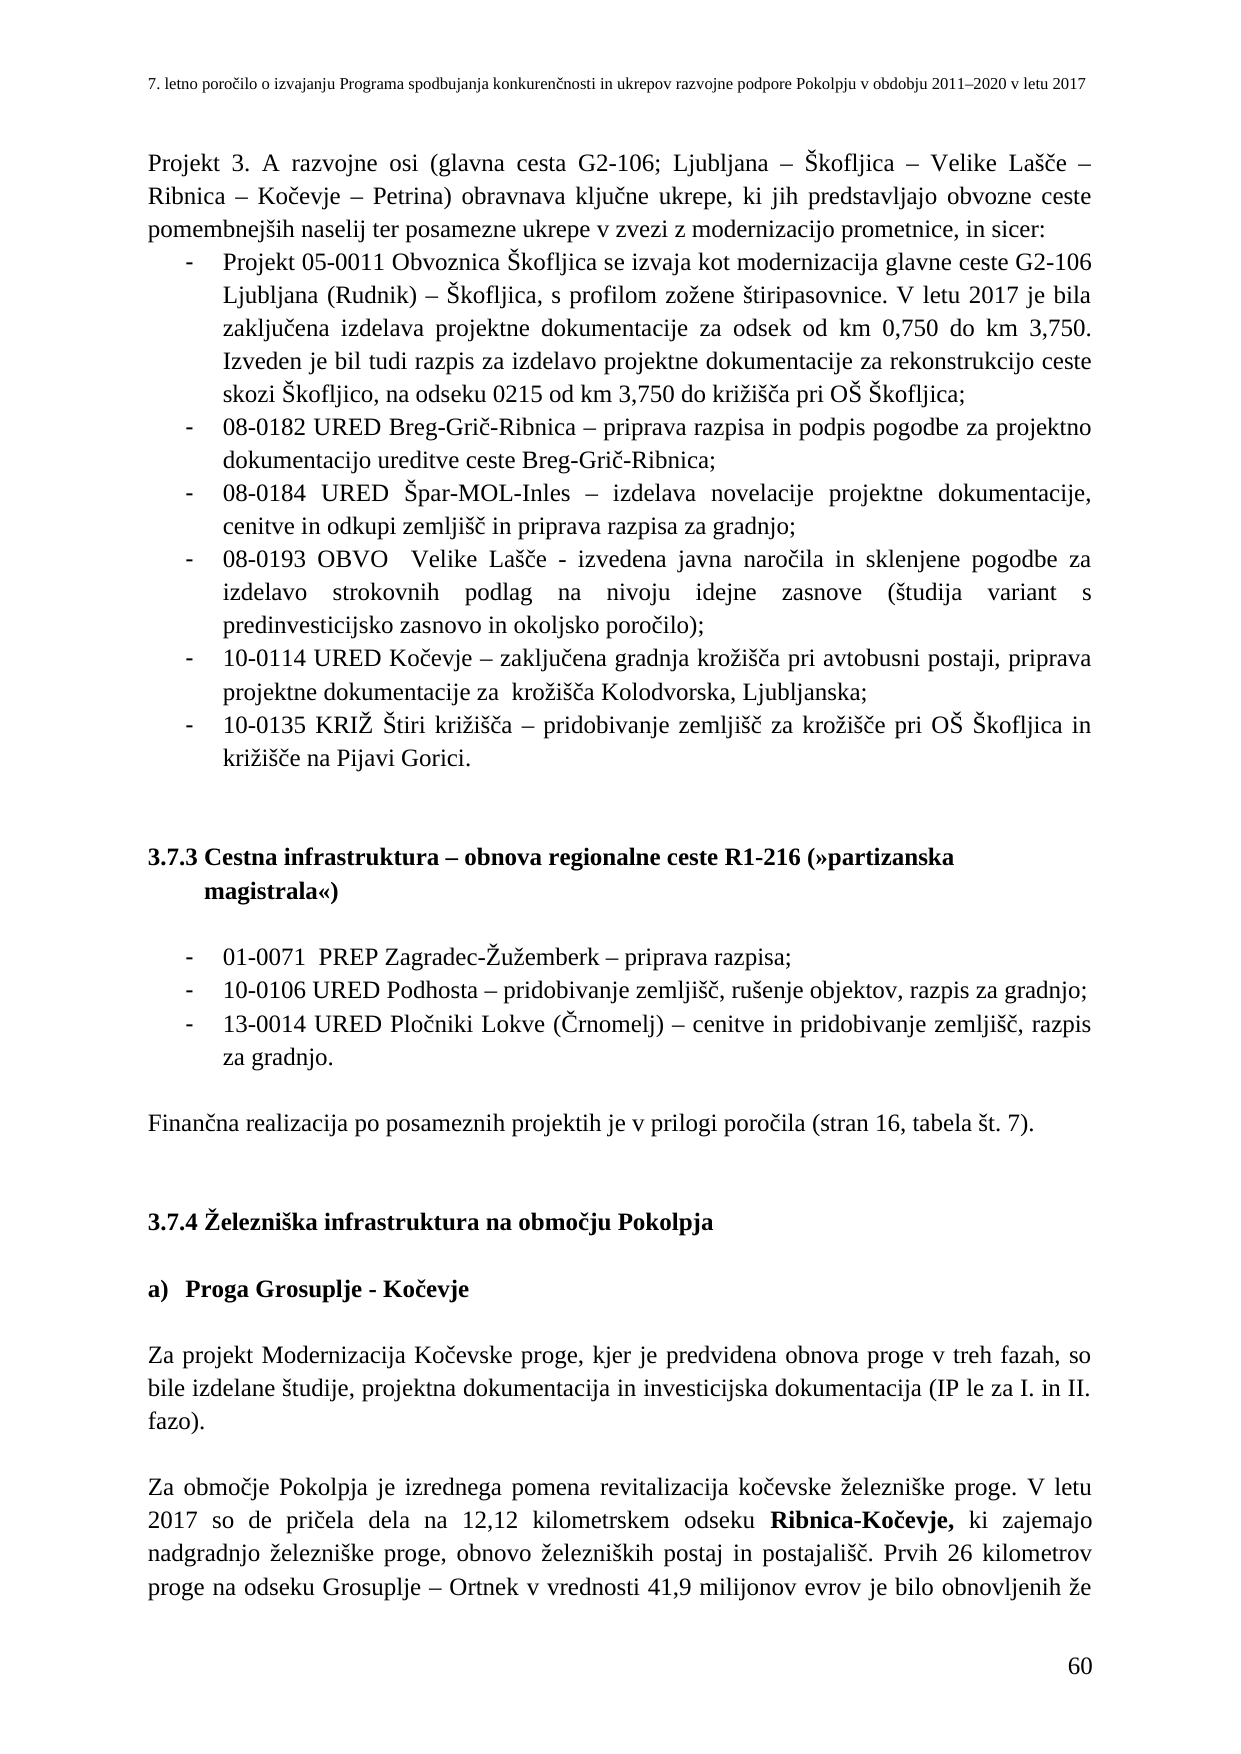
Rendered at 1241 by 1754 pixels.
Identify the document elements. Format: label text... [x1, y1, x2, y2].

list 10-0135 KRIŽ Štiri križišča – pridobivanje zemljišč za krožišče pri OŠ Škofljica in križišče na Pijavi Gorici. [185, 709, 1092, 771]
list 08-0182 URED Breg-Grič-Ribnica – priprava razpisa in podpis pogodbe za projektno dokumentacijo ureditve ceste Breg-Grič-Ribnica; [185, 412, 1092, 474]
list 08-0184 URED Špar-MOL-Inles – izdelava novelacije projektne dokumentacije, cenitve in odkupi zemljišč in priprava razpisa za gradnjo; [185, 478, 1092, 540]
text Projekt 3. A razvojne osi (glavna cesta G2-106; Ljubljana – Škofljica – Velike Lašče – Ribnica – Kočevje – Petrina) obravnava ključne ukrepe, ki jih predstavljajo obvozne ceste pomembnejših naselij ter posamezne ukrepe v zvezi z modernizacijo prometnice, in sicer: [148, 148, 1092, 242]
list 10-0106 URED Podhosta – pridobivanje zemljišč, rušenje objektov, razpis za gradnjo; [185, 976, 1092, 1004]
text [148, 1472, 1092, 1600]
list 08-0193 OBVO Velike Lašče - izvedena javna naročila in sklenjene pogodbe za izdelavo strokovnih podlag na nivoju idejne zasnove (študija variant s predinvesticijsko zasnovo in okoljsko poročilo); [185, 544, 1092, 639]
list Projekt 05-0011 Obvoznica Škofljica se izvaja kot modernizacija glavne ceste G2-106 Ljubljana (Rudnik) – Škofljica, s profilom zožene štiripasovnice. V letu 2017 je bila zaključena izdelava projektne dokumentacije za odsek od km 0,750 do km 3,750. Izveden je bil tudi razpis za izdelavo projektne dokumentacije za rekonstrukcijo ceste skozi Škofljico, na odseku 0215 od km 3,750 do križišča pri OŠ Škofljica; [185, 247, 1092, 408]
list 13-0014 URED Pločniki Lokve (Črnomelj) – cenitve in pridobivanje zemljišč, razpis za gradnjo. [185, 1009, 1092, 1071]
text Finančna realizacija po posameznih projektih je v prilogi poročila (stran 16, tabela št. 7). [148, 1108, 1092, 1137]
subtitle 3.7.3 Cestna infrastruktura – obnova regionalne ceste R1-216 (»partizanska magistrala«) [148, 842, 1092, 905]
list 10-0114 URED Kočevje – zaključena gradnja krožišča pri avtobusni postaji, priprava projektne dokumentacije za krožišča Kolodvorska, Ljubljanska; [185, 643, 1092, 705]
list Proga Grosuplje - Kočevje [148, 1274, 1092, 1303]
text Za projekt Modernizacija Kočevske proge, kjer je predvidena obnova proge v treh fazah, so bile izdelane študije, projektna dokumentacija in investicijska dokumentacija (IP le za I. in II. fazo). [148, 1340, 1092, 1435]
subtitle 3.7.4 Železniška infrastruktura na območju Pokolpja [148, 1207, 1092, 1236]
list 01-0071 PREP Zagradec-Žužemberk – priprava razpisa; [185, 942, 1092, 971]
